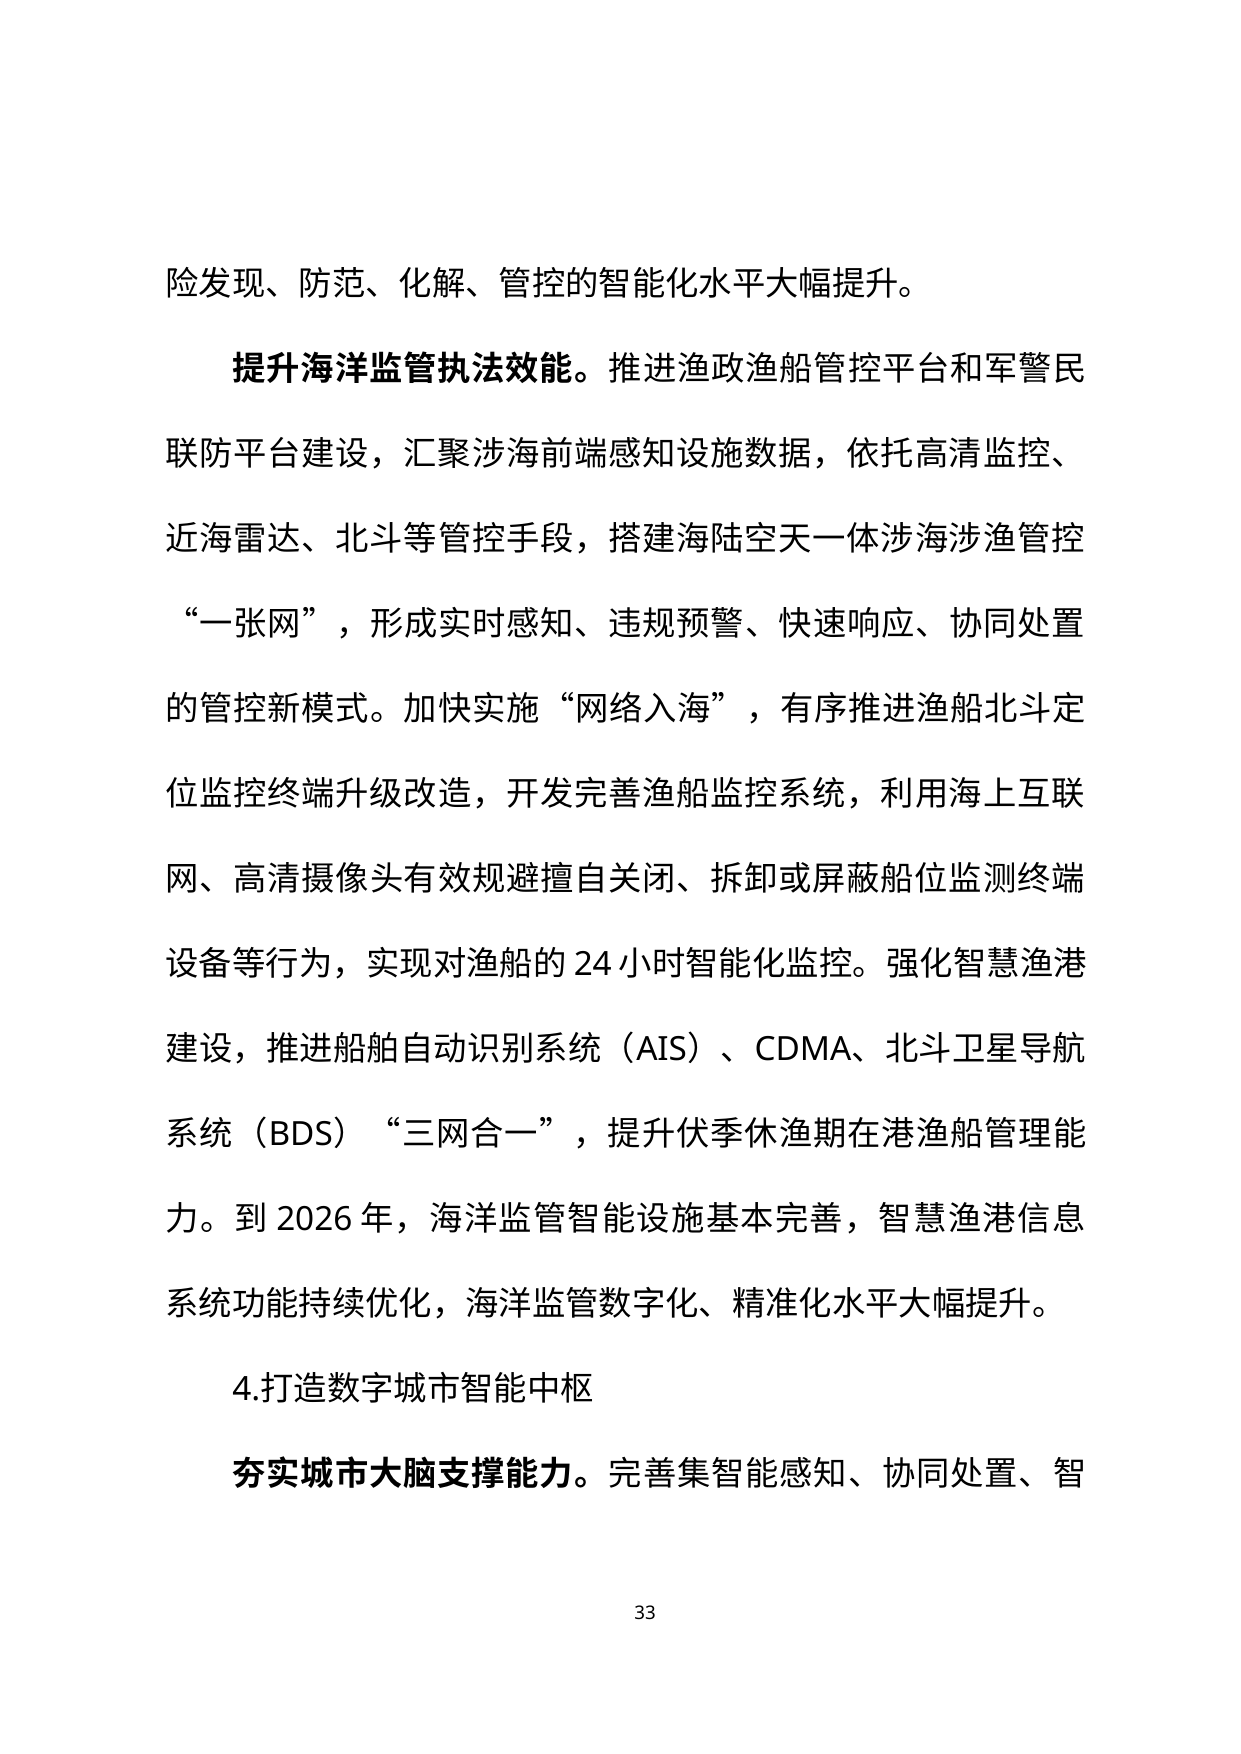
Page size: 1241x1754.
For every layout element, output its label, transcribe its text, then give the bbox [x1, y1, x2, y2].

text 4.打造数字城市智能中枢 [165, 1344, 1087, 1429]
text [165, 239, 1087, 324]
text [165, 1429, 1087, 1514]
text 提升海洋监管执法效能。推进渔政渔船管控平台和军警民联防平台建设，汇聚涉海前端感知设施数据，依托高清监控、近海雷达、北斗等管控手段，搭建海陆空天一体涉海涉渔管控“一张网”，形成实时感知、违规预警、快速响应、协同处置的管控新模式。加快实施“网络入海”，有序推进渔船北斗定位监控终端升级改造，开发完善渔船监控系统，利用海上互联网、高清摄像头有效规避擅自关闭、拆卸或屏蔽船位监测终端设备等行为，实现对渔船的24小时智能化监控。强化智慧渔港建设，推进船舶自动识别系统（AIS）、CDMA、北斗卫星导航系统（BDS）“三网合一”，提升伏季休渔期在港渔船管理能力。到2026年，海洋监管智能设施基本完善，智慧渔港信息系统功能持续优化，海洋监管数字化、精准化水平大幅提升。 [165, 324, 1087, 1344]
